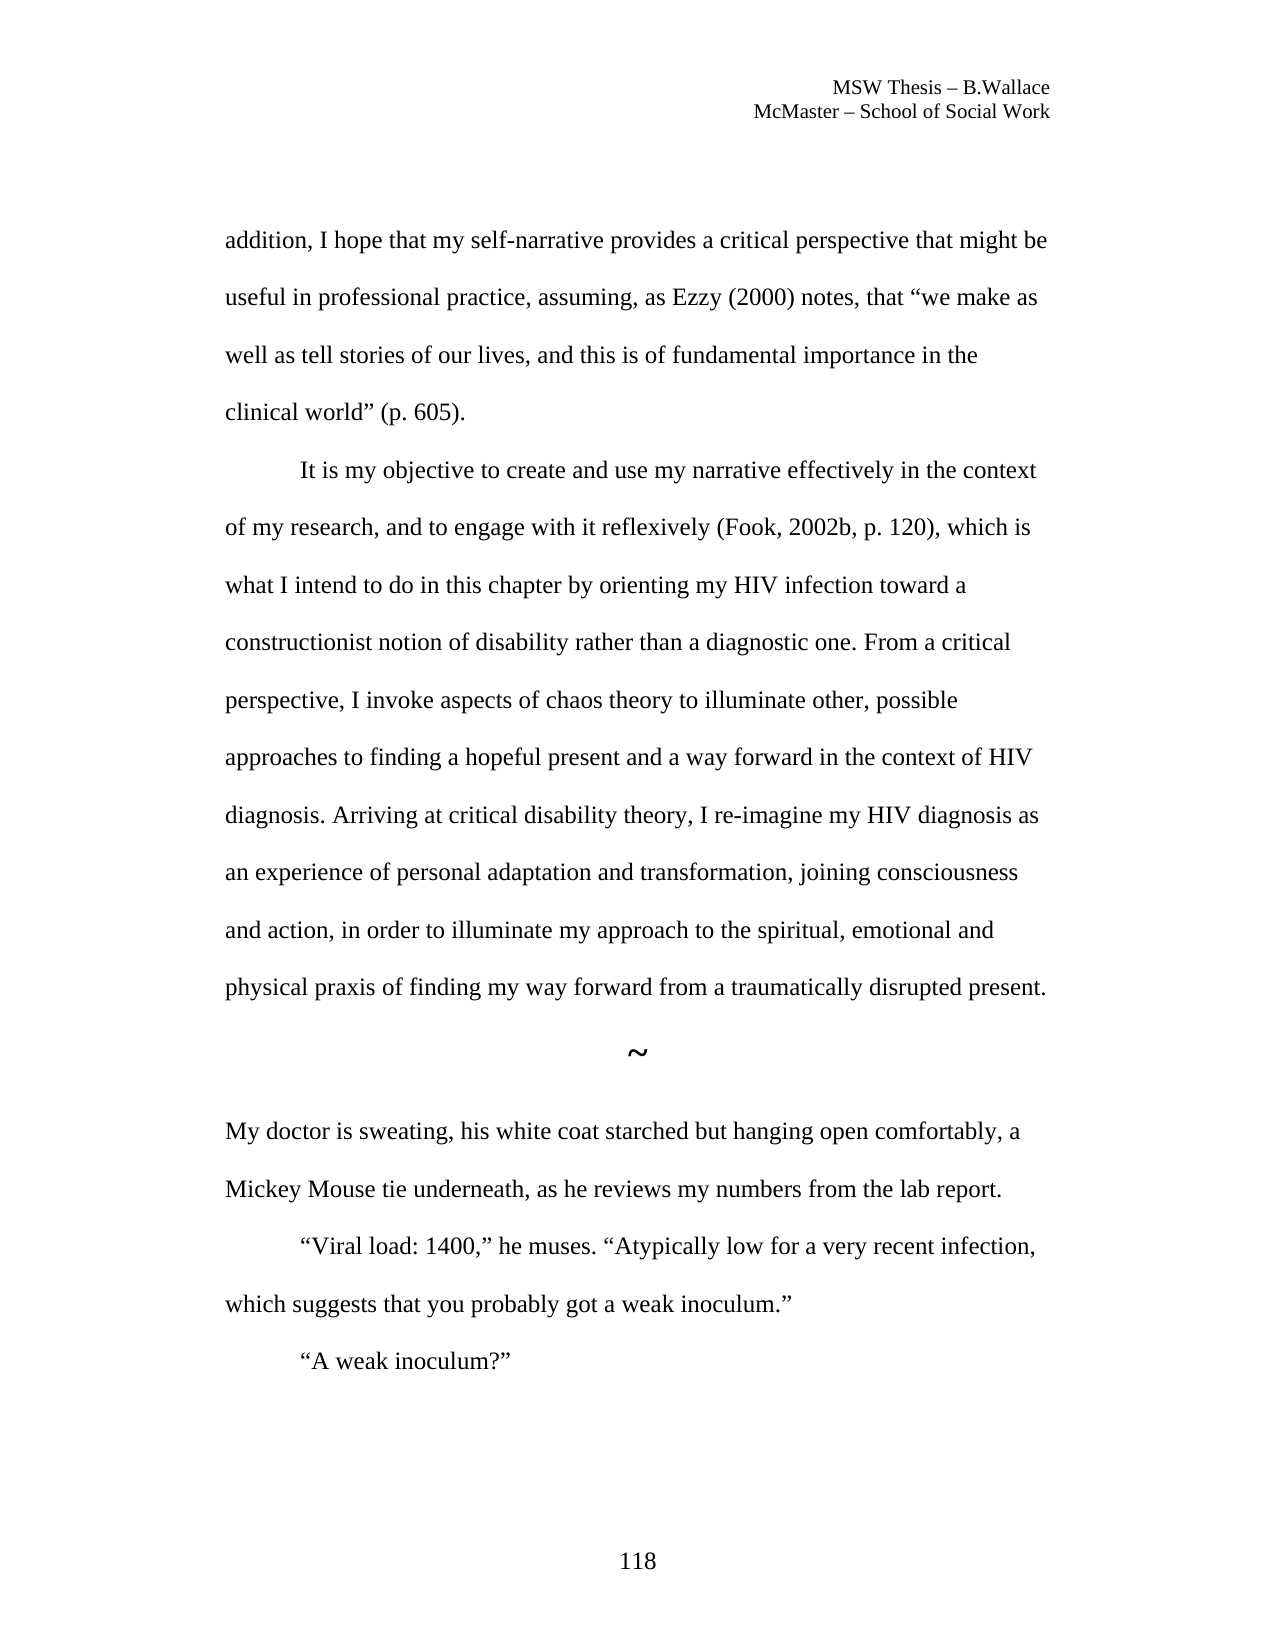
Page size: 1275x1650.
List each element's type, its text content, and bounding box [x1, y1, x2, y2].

text “A weak inoculum?” [225, 1346, 1050, 1375]
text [225, 225, 1050, 426]
text It is my objective to create and use my narrative effectively in the context of my research, and to engage with it reflexively (Fook, 2002b, p. 120), which is what I intend to do in this chapter by orienting my HIV infection toward a constructionist notion of disability rather than a diagnostic one. From a critical perspective, I invoke aspects of chaos theory to illuminate other, possible approaches to finding a hopeful present and a way forward in the context of HIV diagnosis. Arriving at critical disability theory, I re-imagine my HIV diagnosis as an experience of personal adaptation and transformation, joining consciousness and action, in order to illuminate my approach to the spiritual, emotional and physical praxis of finding my way forward from a traumatically disrupted present. [225, 455, 1050, 1001]
text My doctor is sweating, his white coat starched but hanging open comfortably, a Mickey Mouse tie underneath, as he reviews my numbers from the lab report. [225, 1116, 1050, 1202]
text ~ [225, 1030, 1050, 1073]
text “Viral load: 1400,” he muses. “Atypically low for a very recent infection, which suggests that you probably got a weak inoculum.” [225, 1231, 1050, 1317]
